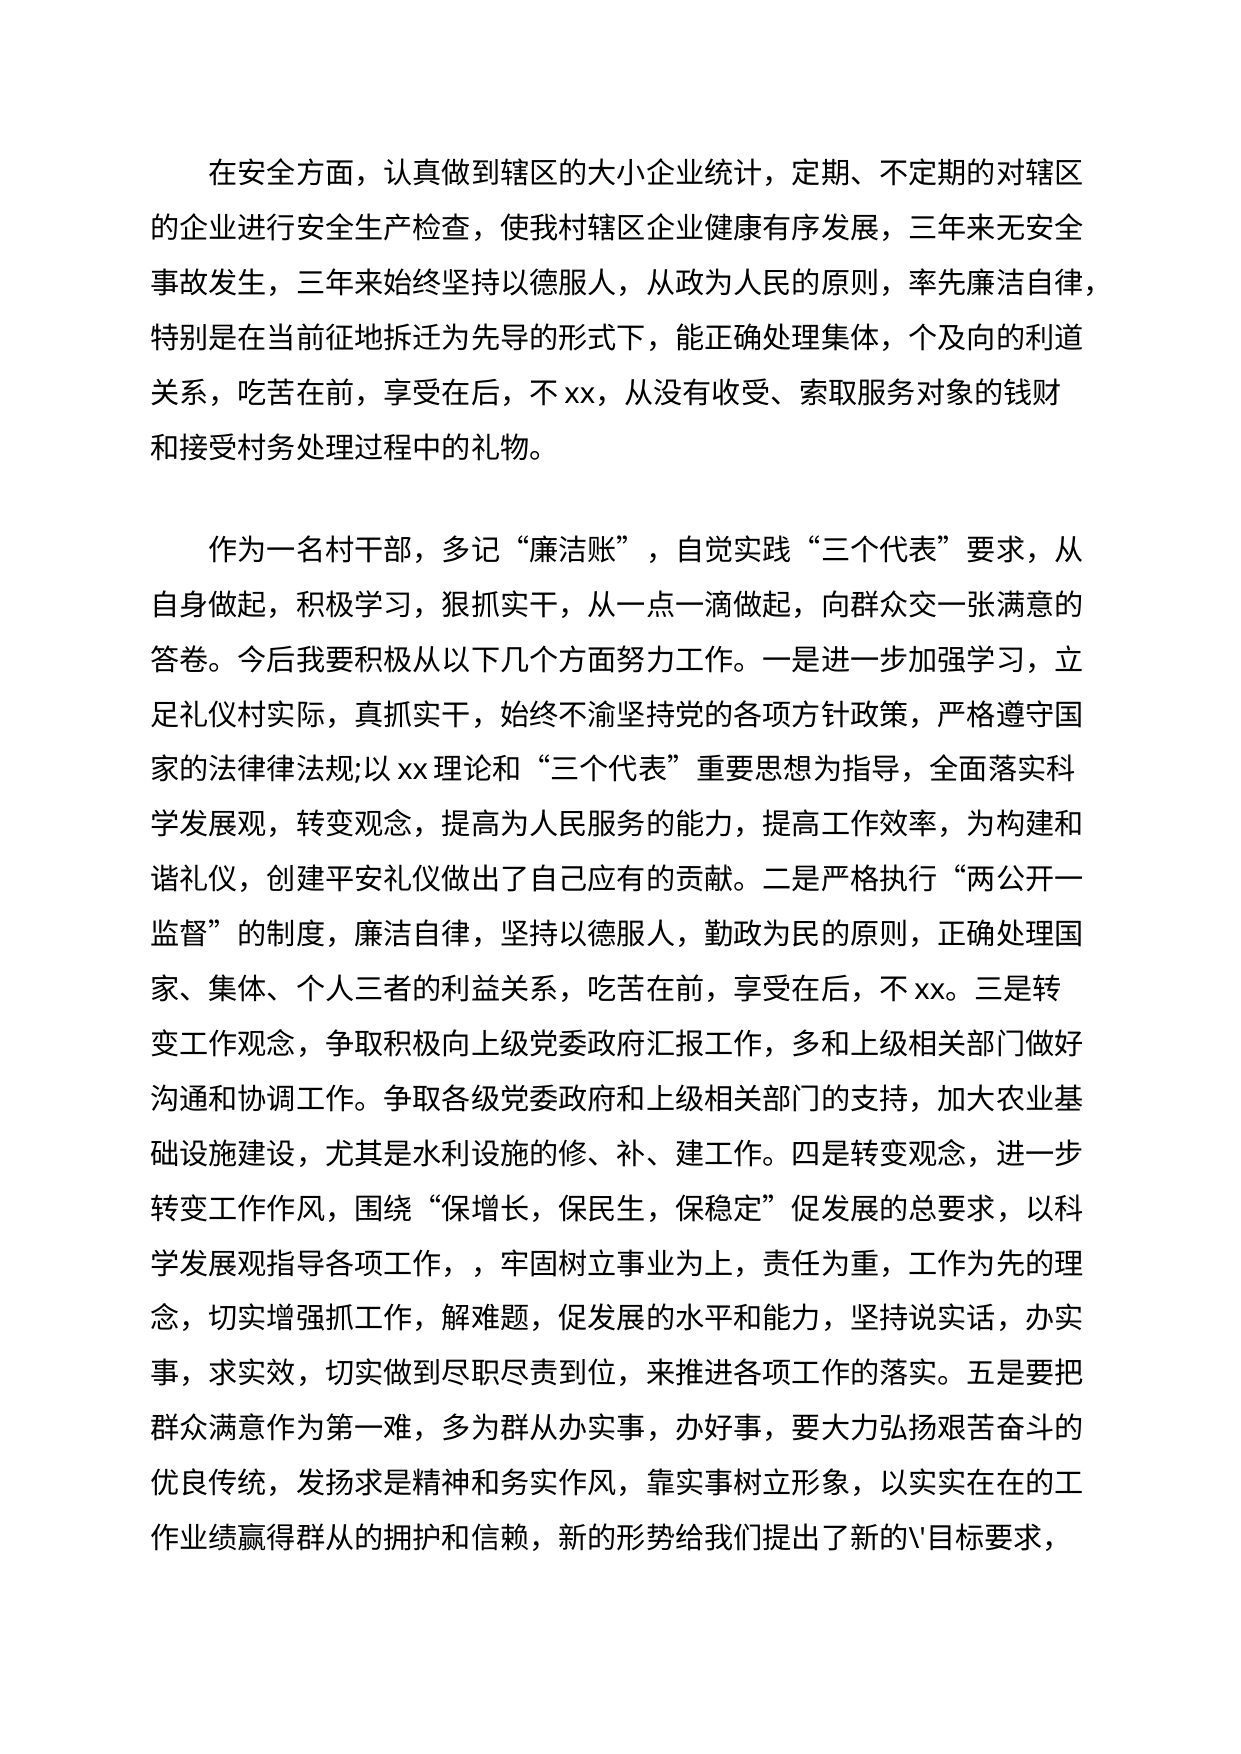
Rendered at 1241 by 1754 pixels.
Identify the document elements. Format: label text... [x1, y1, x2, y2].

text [150, 526, 1090, 1557]
text 在安全方面，认真做到辖区的大小企业统计，定期、不定期的对辖区的企业进行安全生产检查，使我村辖区企业健康有序发展，三年来无安全事故发生，三年来始终坚持以德服人，从政为人民的原则，率先廉洁自律，特别是在当前征地拆迁为先导的形式下，能正确处理集体，个及向的利道关系，吃苦在前，享受在后，不xx，从没有收受、索取服务对象的钱财和接受村务处理过程中的礼物。 [150, 150, 1090, 467]
